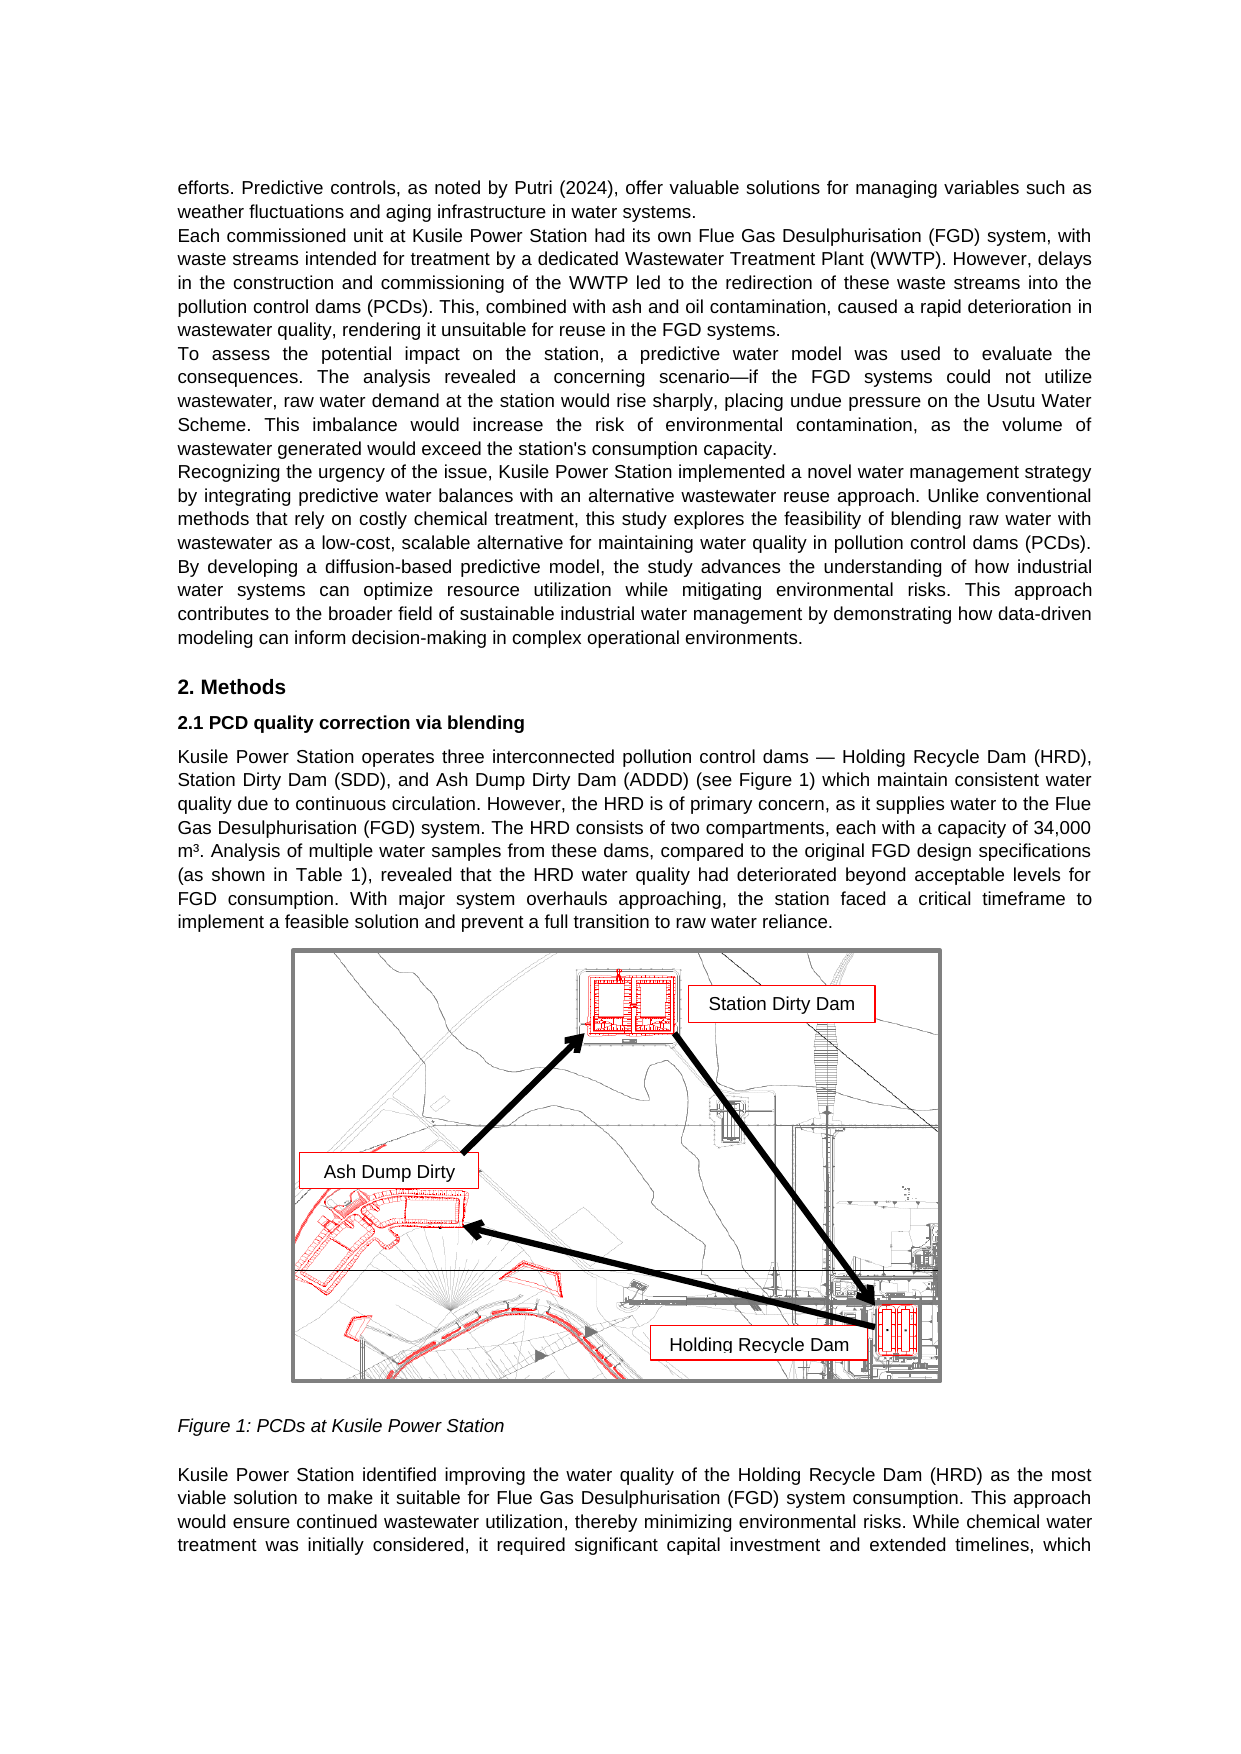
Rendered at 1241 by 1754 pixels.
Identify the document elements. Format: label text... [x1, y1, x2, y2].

text Kusile Power Station operates three interconnected pollution control dams — Holding Recycle Dam (HRD), Station Dirty Dam (SDD), and Ash Dump Dirty Dam (ADDD) (see Figure 1) which maintain consistent water quality due to continuous circulation. However, the HRD is of primary concern, as it supplies water to the Flue Gas Desulphurisation (FGD) system. The HRD consists of two compartments, each with a capacity of 34,000 m³. Analysis of multiple water samples from these dams, compared to the original FGD design specifications (as shown in Table 1), revealed that the HRD water quality had deteriorated beyond acceptable levels for FGD consumption. With major system overhauls approaching, the station faced a critical timeframe to implement a feasible solution and prevent a full transition to raw water reliance. [177, 746, 1092, 933]
text Recognizing the urgency of the issue, Kusile Power Station implemented a novel water management strategy by integrating predictive water balances with an alternative wastewater reuse approach. Unlike conventional methods that rely on costly chemical treatment, this study explores the feasibility of blending raw water with wastewater as a low-cost, scalable alternative for maintaining water quality in pollution control dams (PCDs). By developing a diffusion-based predictive model, the study advances the understanding of how industrial water systems can optimize resource utilization while mitigating environmental risks. This approach contributes to the broader field of sustainable industrial water management by demonstrating how data-driven modeling can inform decision-making in complex operational environments. [177, 461, 1092, 648]
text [177, 1463, 1092, 1556]
text Figure 1: PCDs at Kusile Power Station [177, 1415, 1092, 1436]
subtitle PCD quality correction via blending [177, 712, 1092, 733]
picture [295, 953, 938, 1379]
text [177, 177, 1092, 222]
subtitle Methods [177, 675, 1092, 699]
text To assess the potential impact on the station, a predictive water model was used to evaluate the consequences. The analysis revealed a concerning scenario—if the FGD systems could not utilize wastewater, raw water demand at the station would rise sharply, placing undue pressure on the Usutu Water Scheme. This imbalance would increase the risk of environmental contamination, as the volume of wastewater generated would exceed the station's consumption capacity. [177, 343, 1092, 459]
text Each commissioned unit at Kusile Power Station had its own Flue Gas Desulphurisation (FGD) system, with waste streams intended for treatment by a dedicated Wastewater Treatment Plant (WWTP). However, delays in the construction and commissioning of the WWTP led to the redirection of these waste streams into the pollution control dams (PCDs). This, combined with ash and oil contamination, caused a rapid deterioration in wastewater quality, rendering it unsuitable for reuse in the FGD systems. [177, 224, 1092, 341]
